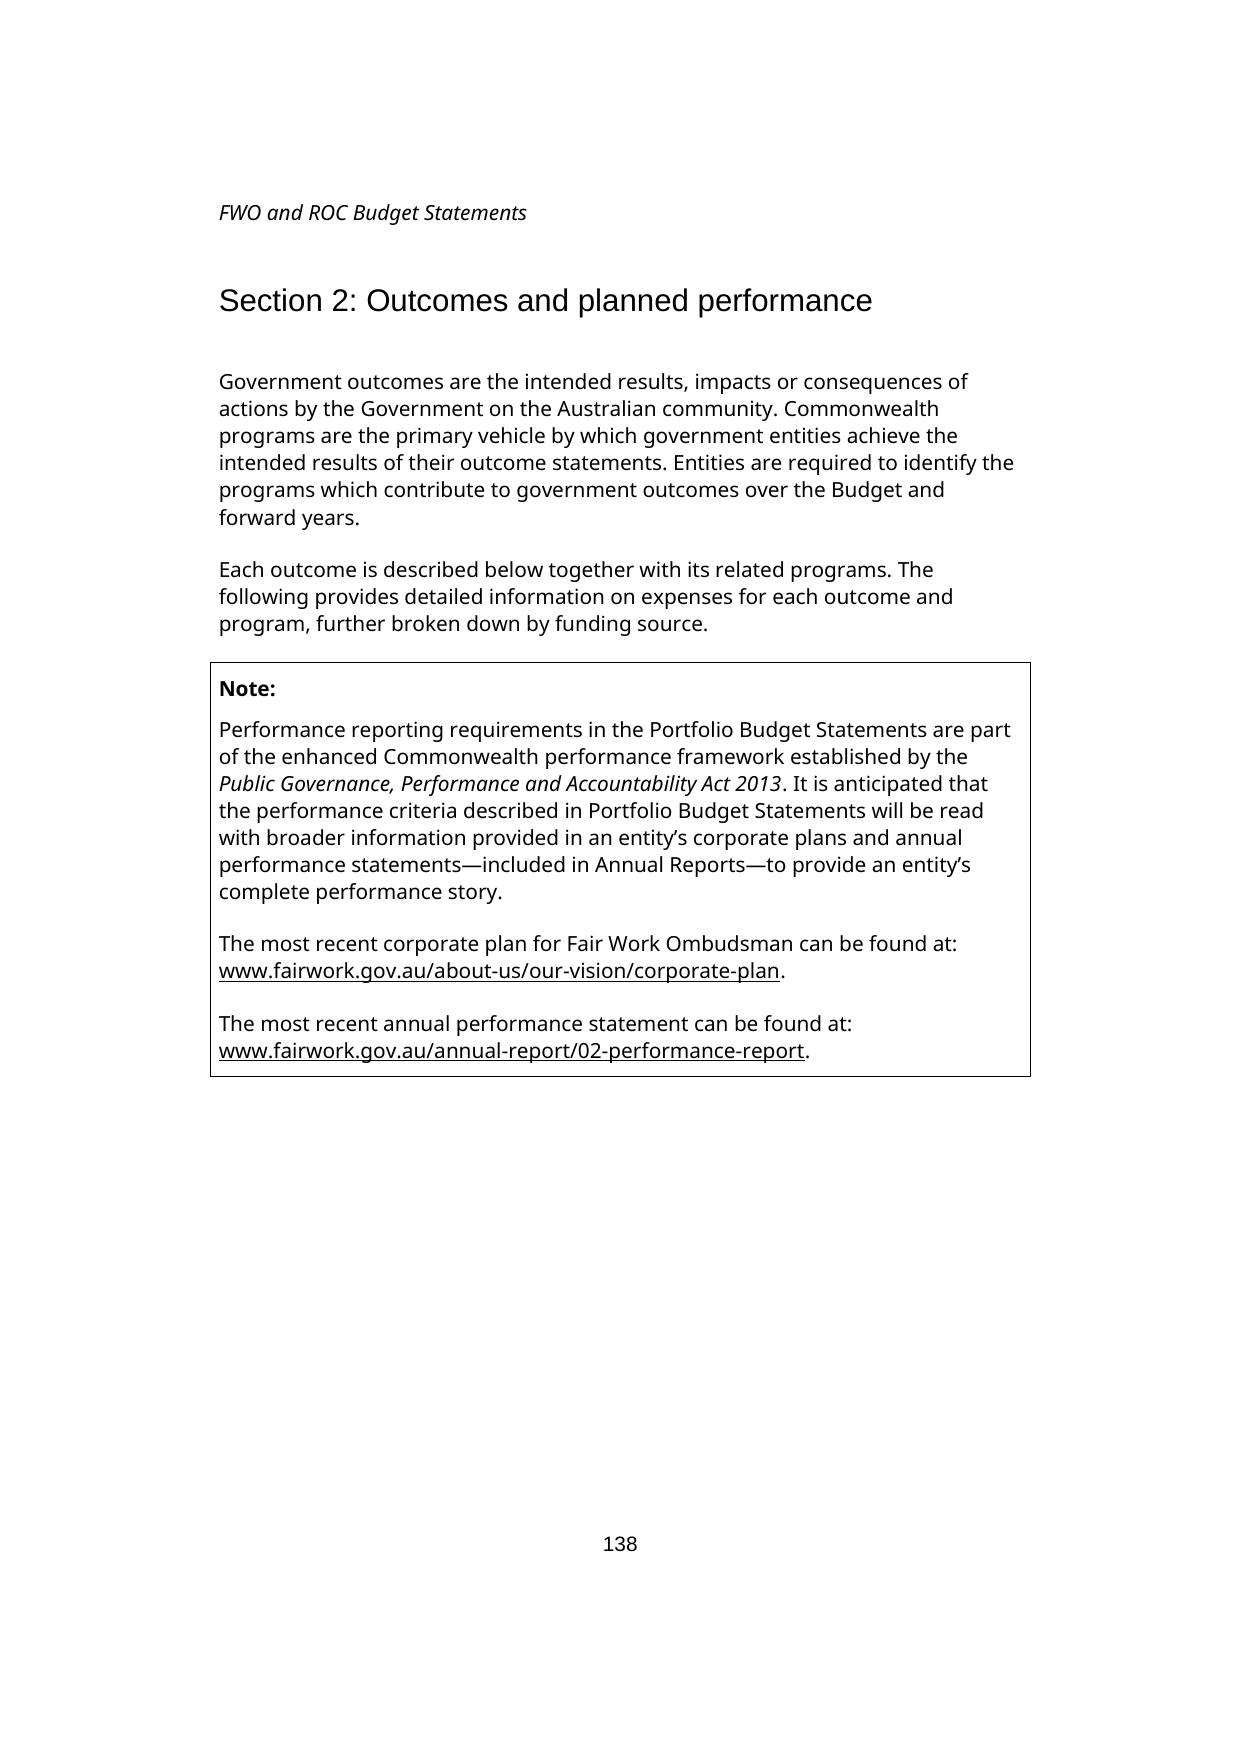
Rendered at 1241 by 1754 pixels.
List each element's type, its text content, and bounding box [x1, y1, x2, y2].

text Performance reporting requirements in the Portfolio Budget Statements are part of the enhanced Commonwealth performance framework established by the Public Governance, Performance and Accountability Act 2013. It is anticipated that the performance criteria described in Portfolio Budget Statements will be read with broader information provided in an entity’s corporate plans and annual performance statements—included in Annual Reports—to provide an entity’s complete performance story. [211, 702, 1030, 905]
text Each outcome is described below together with its related programs. The following provides detailed information on expenses for each outcome and program, further broken down by funding source. [218, 555, 1022, 637]
subtitle Section 2: Outcomes and planned performance [218, 282, 1022, 318]
text The most recent annual performance statement can be found at: www.fairwork.gov.au/annual-report/02-performance-report. [211, 996, 1030, 1076]
text Note: [211, 663, 1030, 702]
text Government outcomes are the intended results, impacts or consequences of actions by the Government on the Australian community. Commonwealth programs are the primary vehicle by which government entities achieve the intended results of their outcome statements. Entities are required to identify the programs which contribute to government outcomes over the Budget and forward years. [218, 368, 1022, 530]
text The most recent corporate plan for Fair Work Ombudsman can be found at: www.fairwork.gov.au/about-us/our-vision/corporate-plan. [211, 917, 1030, 984]
